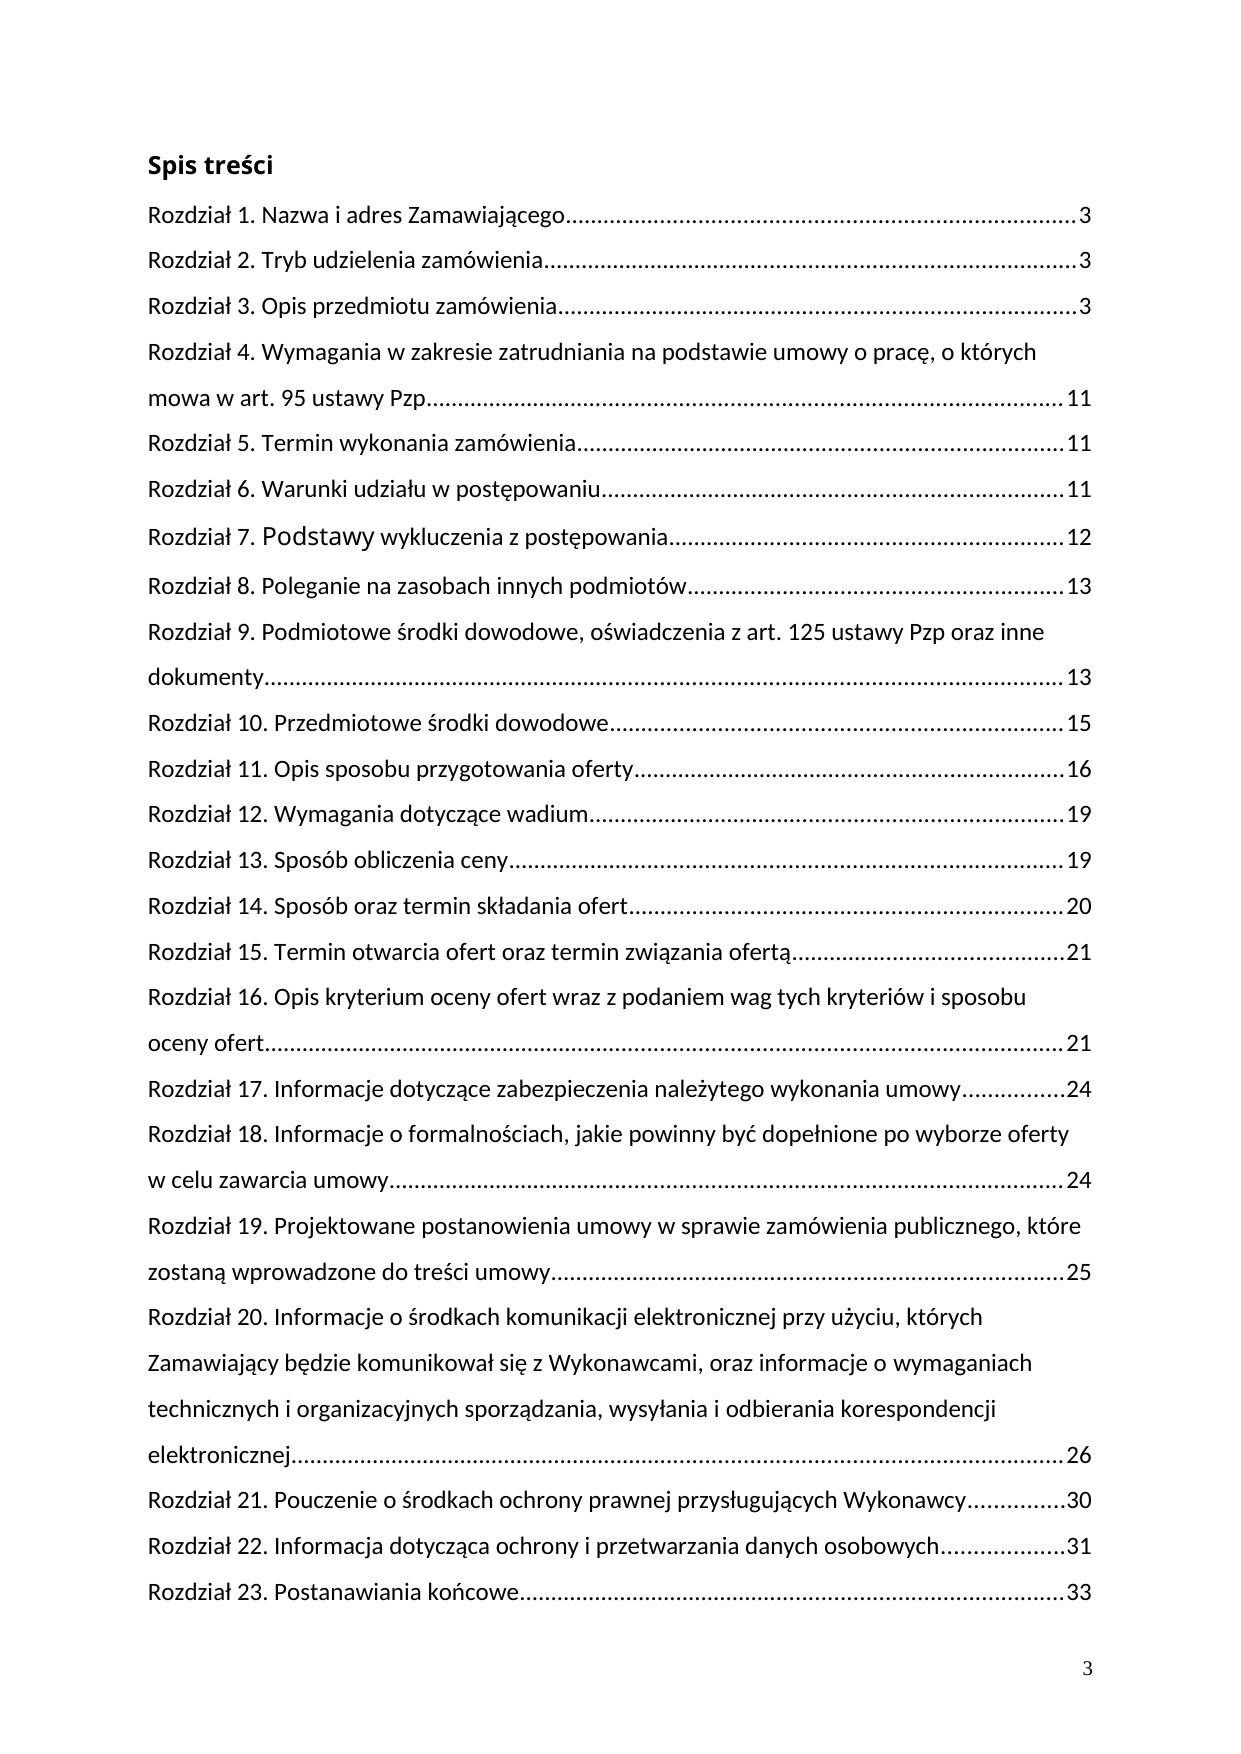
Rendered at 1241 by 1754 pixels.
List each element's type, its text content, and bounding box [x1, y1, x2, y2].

text Rozdział 9. Podmiotowe środki dowodowe, oświadczenia z art. 125 ustawy Pzp oraz inne dokumenty 13 [148, 616, 1092, 692]
text Rozdział 3. Opis przedmiotu zamówienia 3 [148, 290, 1092, 321]
text Rozdział 4. Wymagania w zakresie zatrudniania na podstawie umowy o pracę, o których mowa w art. 95 ustawy Pzp 11 [148, 336, 1092, 412]
text Rozdział 8. Poleganie na zasobach innych podmiotów 13 [148, 570, 1092, 600]
text Rozdział 10. Przedmiotowe środki dowodowe 15 [148, 707, 1092, 738]
text Rozdział 2. Tryb udzielenia zamówienia 3 [148, 244, 1092, 275]
text Rozdział 20. Informacje o środkach komunikacji elektronicznej przy użyciu, których Zamawiający będzie komunikował się z Wykonawcami, oraz informacje o wymaganiach technicznych i organizacyjnych sporządzania, wysyłania i odbierania korespondencji elektronicznej 26 [148, 1302, 1092, 1469]
text Rozdział 7. Podstawy wykluczenia z postępowania 12 [148, 519, 1092, 553]
text Rozdział 5. Termin wykonania zamówienia 11 [148, 427, 1092, 458]
text Rozdział 1. Nazwa i adres Zamawiającego 3 [148, 199, 1092, 229]
text Rozdział 13. Sposób obliczenia ceny 19 [148, 844, 1092, 875]
text Rozdział 21. Pouczenie o środkach ochrony prawnej przysługujących Wykonawcy 30 [148, 1484, 1092, 1515]
subtitle Spis treści [148, 148, 1092, 182]
text Rozdział 23. Postanawiania końcowe 33 [148, 1576, 1092, 1606]
text Rozdział 18. Informacje o formalnościach, jakie powinny być dopełnione po wyborze oferty w celu zawarcia umowy 24 [148, 1119, 1092, 1195]
text Rozdział 11. Opis sposobu przygotowania oferty 16 [148, 753, 1092, 783]
text Rozdział 19. Projektowane postanowienia umowy w sprawie zamówienia publicznego, które zostaną wprowadzone do treści umowy 25 [148, 1210, 1092, 1286]
text Rozdział 16. Opis kryterium oceny ofert wraz z podaniem wag tych kryteriów i sposobu oceny ofert 21 [148, 981, 1092, 1058]
text Rozdział 15. Termin otwarcia ofert oraz termin związania ofertą 21 [148, 936, 1092, 966]
text Rozdział 22. Informacja dotycząca ochrony i przetwarzania danych osobowych 31 [148, 1530, 1092, 1561]
text Rozdział 6. Warunki udziału w postępowaniu 11 [148, 473, 1092, 504]
text Rozdział 17. Informacje dotyczące zabezpieczenia należytego wykonania umowy 24 [148, 1073, 1092, 1103]
text Rozdział 12. Wymagania dotyczące wadium 19 [148, 798, 1092, 829]
text Rozdział 14. Sposób oraz termin składania ofert 20 [148, 890, 1092, 921]
